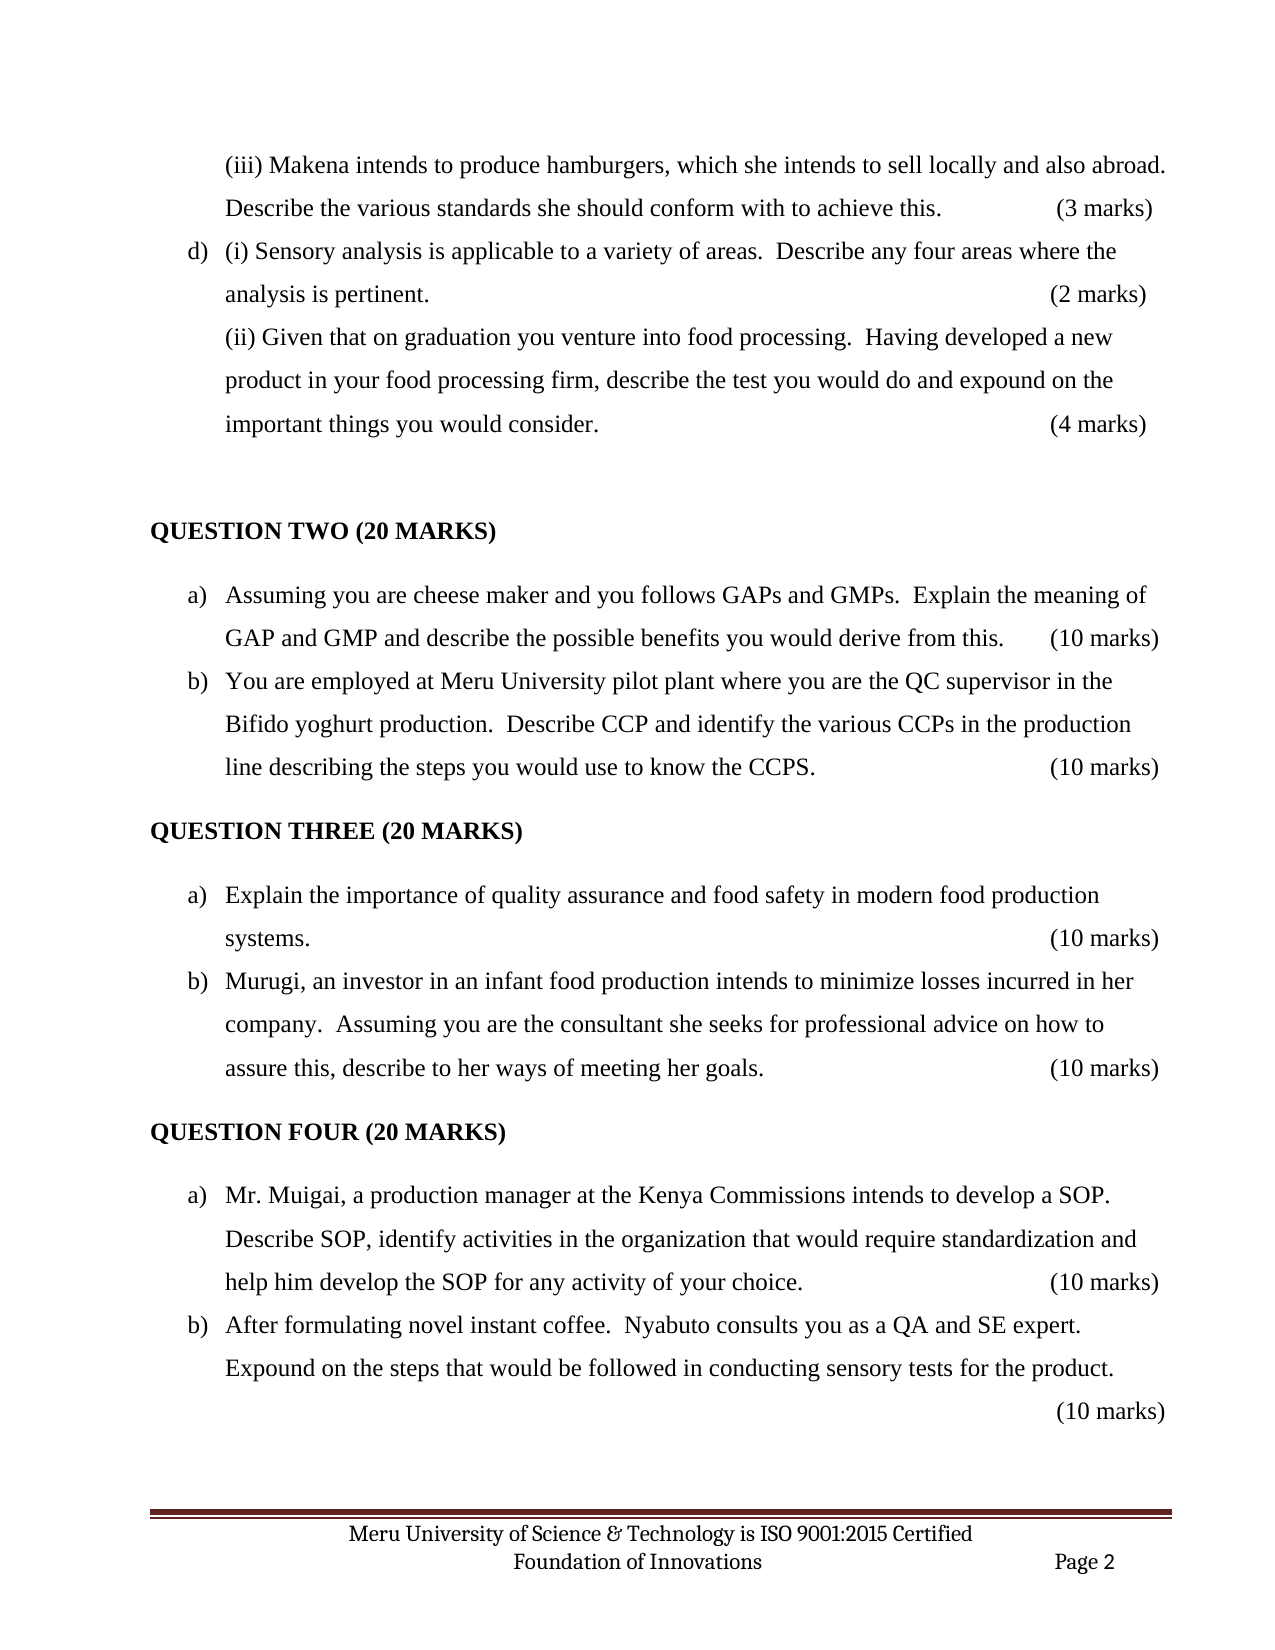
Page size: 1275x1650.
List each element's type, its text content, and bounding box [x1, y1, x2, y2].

list (iii) Makena intends to produce hamburgers, which she intends to sell locally and also abroad. Describe the various standards she should conform with to achieve this. (3 marks) [225, 150, 1172, 222]
text QUESTION THREE (20 MARKS) [150, 816, 1172, 845]
list (i) Sensory analysis is applicable to a variety of areas. Describe any four areas where the analysis is pertinent. (2 marks) [187, 236, 1172, 308]
list (ii) Given that on graduation you venture into food processing. Having developed a new product in your food processing firm, describe the test you would do and expound on the important things you would consider. (4 marks) [225, 322, 1172, 437]
list After formulating novel instant coffee. Nyabuto consults you as a QA and SE expert. Expound on the steps that would be followed in conducting sensory tests for the product. (10 marks) [187, 1310, 1172, 1425]
list Murugi, an investor in an infant food production intends to minimize losses incurred in her company. Assuming you are the consultant she seeks for professional advice on how to assure this, describe to her ways of meeting her goals. (10 marks) [187, 966, 1172, 1081]
list Assuming you are cheese maker and you follows GAPs and GMPs. Explain the meaning of GAP and GMP and describe the possible benefits you would derive from this. (10 marks) [187, 580, 1172, 652]
list Explain the importance of quality assurance and food safety in modern food production systems. (10 marks) [187, 880, 1172, 952]
text QUESTION TWO (20 MARKS) [150, 516, 1172, 544]
list You are employed at Meru University pilot plant where you are the QC supervisor in the Bifido yoghurt production. Describe CCP and identify the various CCPs in the production line describing the steps you would use to know the CCPS. (10 marks) [187, 666, 1172, 781]
text QUESTION FOUR (20 MARKS) [150, 1117, 1172, 1145]
list Mr. Muigai, a production manager at the Kenya Commissions intends to develop a SOP. Describe SOP, identify activities in the organization that would require standardization and help him develop the SOP for any activity of your choice. (10 marks) [187, 1181, 1172, 1296]
